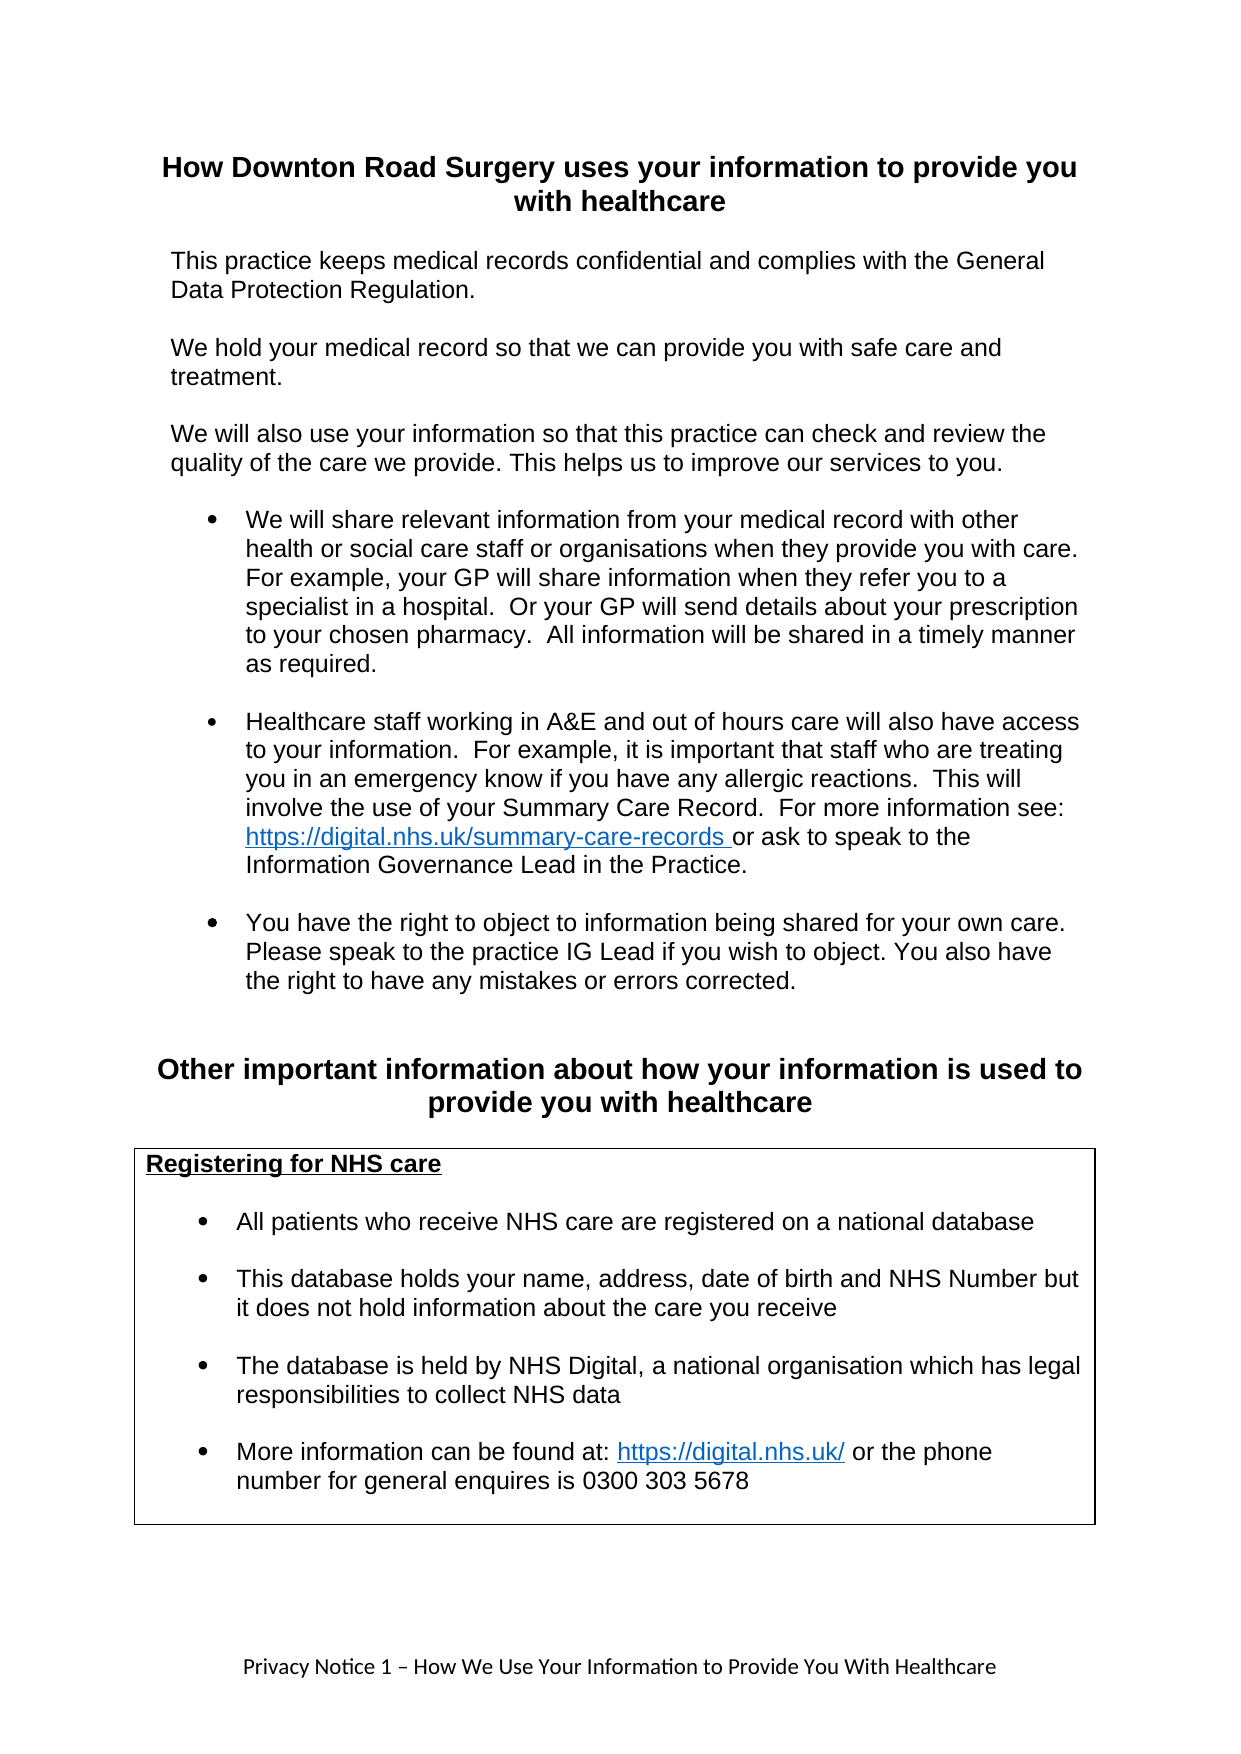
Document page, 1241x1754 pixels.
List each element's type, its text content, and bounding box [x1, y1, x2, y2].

list You have the right to object to information being shared for your own care. Please speak to the practice IG Lead if you wish to object. You also have the right to have any mistakes or errors corrected. [208, 908, 1090, 994]
text Other important information about how your information is used to provide you with healthcare [150, 1052, 1090, 1119]
table_header Registering for NHS care All patients who receive NHS care are registered on a national database This database holds your name, address, date of birth and NHS Number but it does not hold information about the care you receive The database is held by NHS Digital, a national organisation which has legal responsibilities to collect NHS data More information can be found at: https://digital.nhs.uk/ or the phone number for general enquires is 0300 303 5678 [135, 1149, 1094, 1523]
list We will share relevant information from your medical record with other health or social care staff or organisations when they provide you with care. For example, your GP will share information when they refer you to a specialist in a hospital. Or your GP will send details about your prescription to your chosen pharmacy. All information will be shared in a timely manner as required. [208, 505, 1090, 678]
text We will also use your information so that this practice can check and review the quality of the care we provide. This helps us to improve our services to you. [170, 419, 1090, 477]
text We hold your medical record so that we can provide you with safe care and treatment. [170, 333, 1090, 390]
text This practice keeps medical records confidential and complies with the General Data Protection Regulation. [170, 246, 1090, 304]
list Healthcare staff working in A&E and out of hours care will also have access to your information. For example, it is important that staff who are treating you in an emergency know if you have any allergic reactions. This will involve the use of your Summary Care Record. For more information see: https://digital.nhs.uk/summary-care-records or ask to speak to the Information Governance Lead in the Practice. [208, 707, 1090, 879]
text How Downton Road Surgery uses your information to provide you with healthcare [150, 150, 1090, 217]
